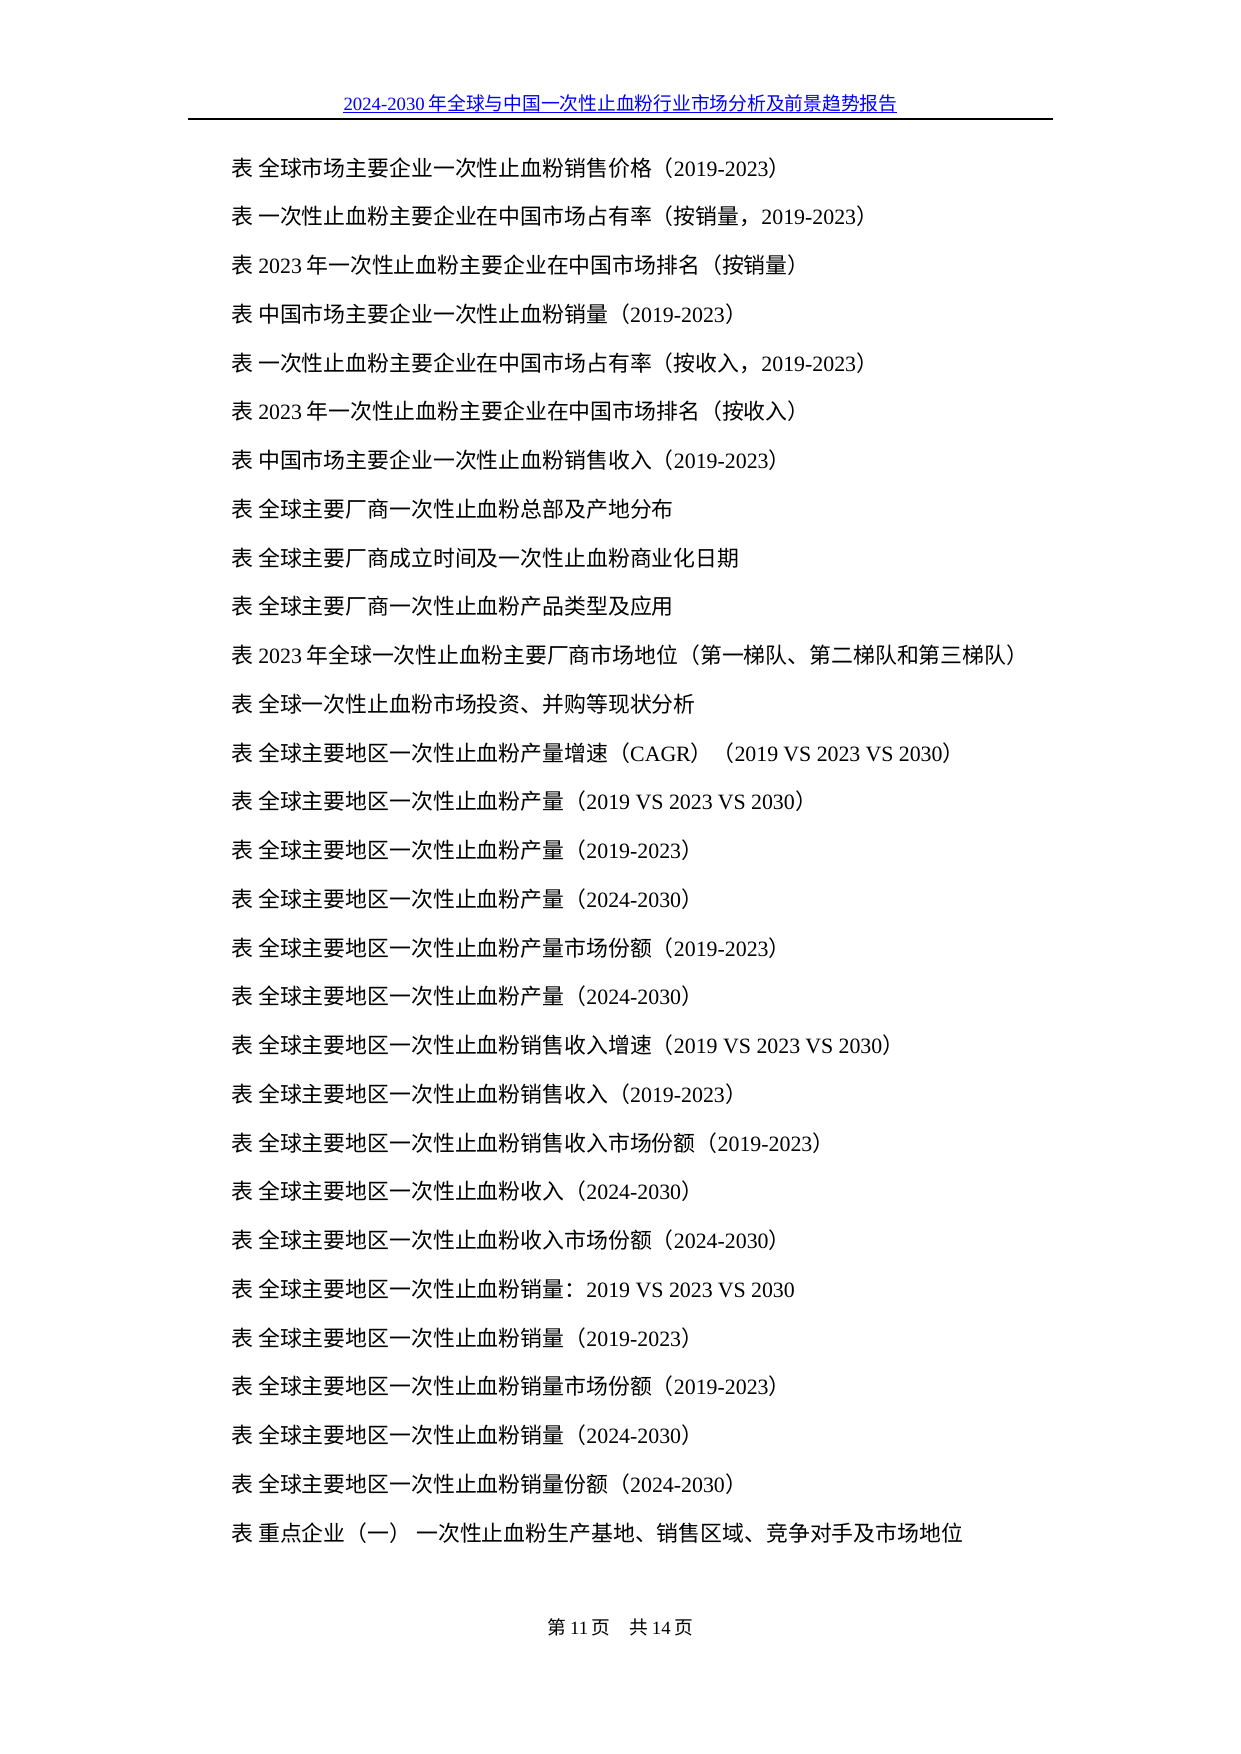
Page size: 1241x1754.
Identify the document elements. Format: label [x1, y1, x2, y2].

text [187, 150, 1053, 1548]
